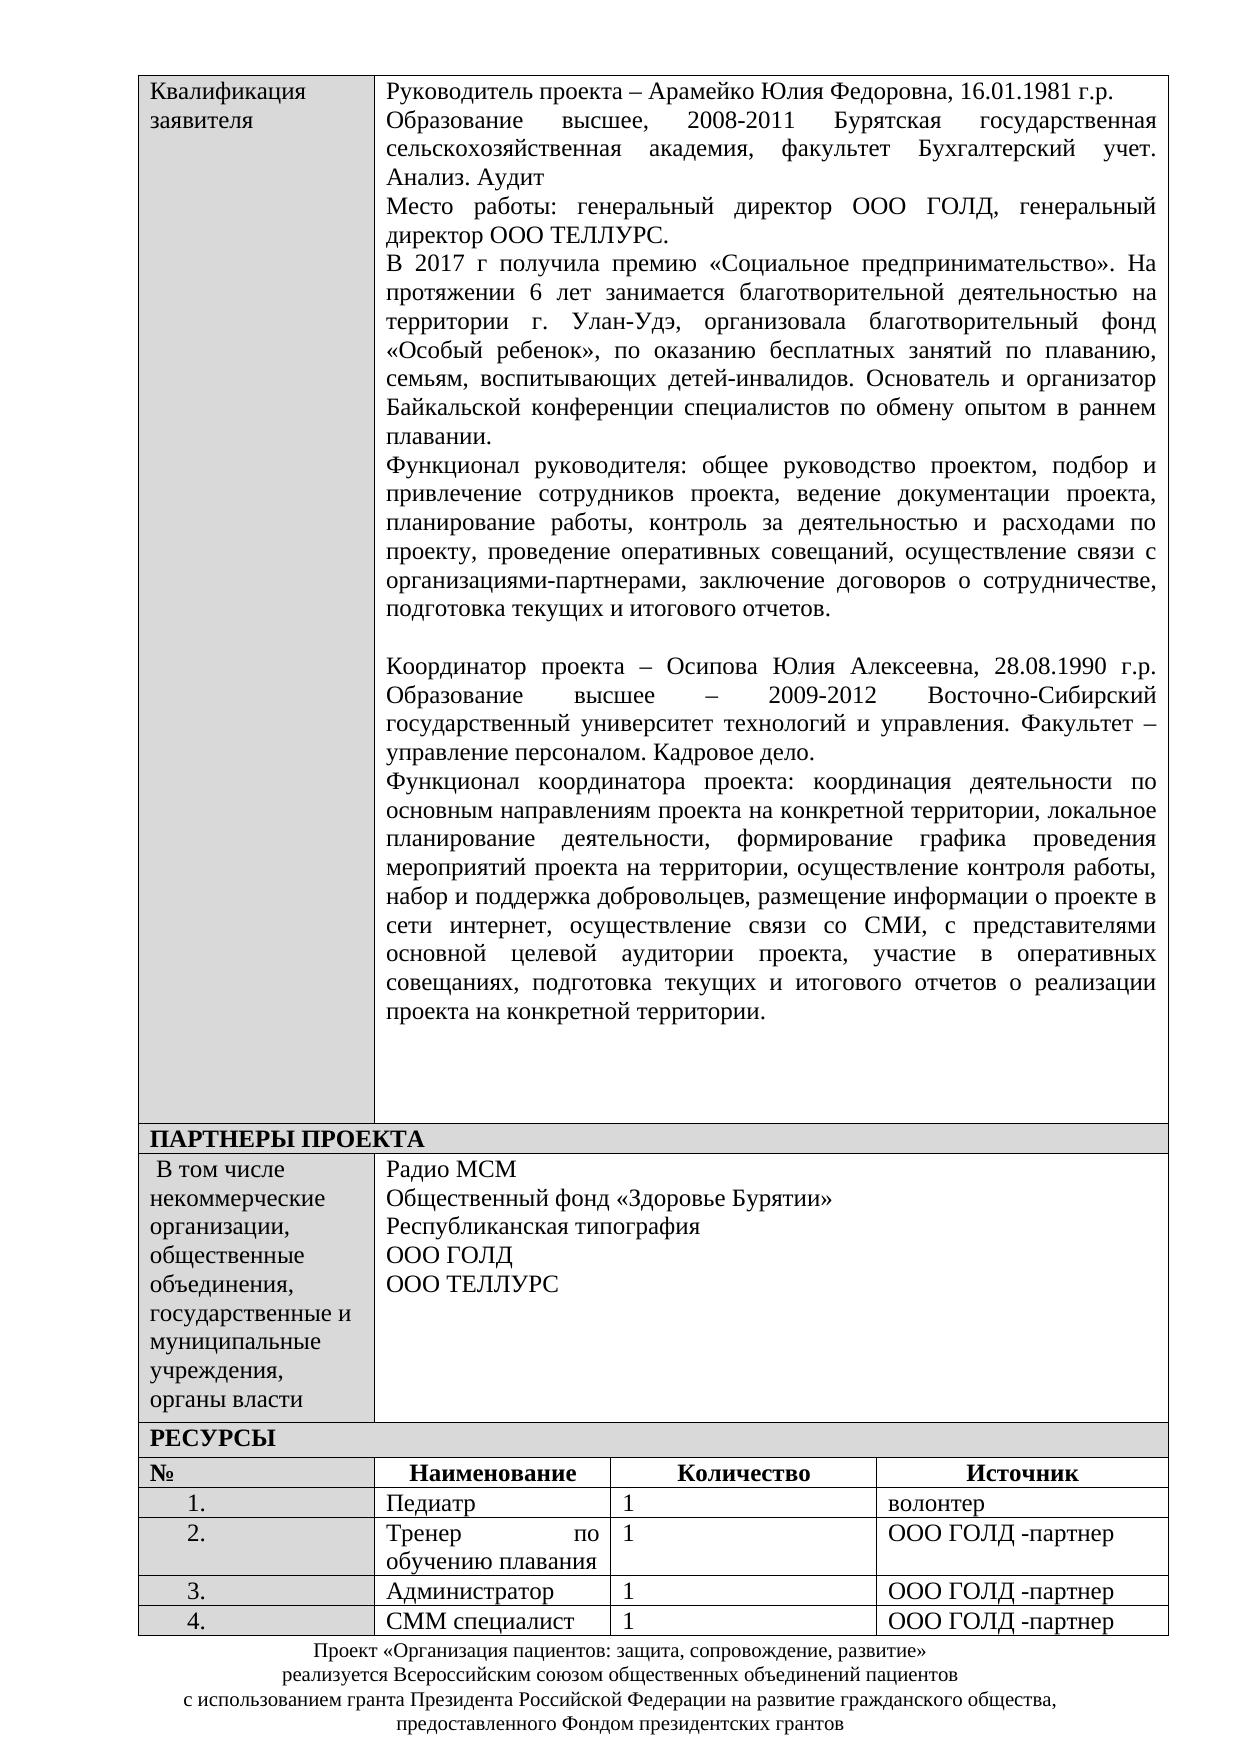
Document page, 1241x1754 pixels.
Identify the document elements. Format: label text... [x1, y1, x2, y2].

table_cell ООО ГОЛД -партнер [877, 1518, 1168, 1575]
table_cell ПАРТНЕРЫ ПРОЕКТА [139, 1124, 1168, 1153]
table_cell ООО ГОЛД -партнер [877, 1606, 1168, 1635]
table_cell 1 [611, 1606, 876, 1635]
table_cell РЕСУРСЫ [139, 1423, 1168, 1457]
table_cell Администратор [375, 1576, 610, 1605]
table_cell Квалификация заявителя [139, 76, 374, 1123]
table_cell Тренер по обучению плавания [375, 1518, 610, 1575]
table_cell [139, 1606, 374, 1635]
table_cell волонтер [877, 1488, 1168, 1517]
table_cell Руководитель проекта – Арамейко Юлия Федоровна, 16.01.1981 г.р. Образование высшее, 2008-2011 Бурятская государственная сельскохозяйственная академия, факультет Бухгалтерский учет. Анализ. Аудит Место работы: генеральный директор ООО ГОЛД, генеральный директор ООО ТЕЛЛУРС. В 2017 г получила премию «Социальное предпринимательство». На протяжении 6 лет занимается благотворительной деятельностью на территории г. Улан-Удэ, организовала благотворительный фонд «Особый ребенок», по оказанию бесплатных занятий по плаванию, семьям, воспитывающих детей-инвалидов. Основатель и организатор Байкальской конференции специалистов по обмену опытом в раннем плавании. Функционал руководителя: общее руководство проектом, подбор и привлечение сотрудников проекта, ведение документации проекта, планирование работы, контроль за деятельностью и расходами по проекту, проведение оперативных совещаний, осуществление связи с организациями-партнерами, заключение договоров о сотрудничестве, подготовка текущих и итогового отчетов. Координатор проекта – Осипова Юлия Алексеевна, 28.08.1990 г.р. Образование высшее – 2009-2012 Восточно-Сибирский государственный университет технологий и управления. Факультет – управление персоналом. Кадровое дело. Функционал координатора проекта: координация деятельности по основным направлениям проекта на конкретной территории, локальное планирование деятельности, формирование графика проведения мероприятий проекта на территории, осуществление контроля работы, набор и поддержка добровольцев, размещение информации о проекте в сети интернет, осуществление связи со СМИ, с представителями основной целевой аудитории проекта, участие в оперативных совещаниях, подготовка текущих и итогового отчетов о реализации проекта на конкретной территории. [375, 76, 1168, 1123]
table_cell Источник [877, 1458, 1168, 1487]
table_cell ООО ГОЛД -партнер [877, 1576, 1168, 1605]
table_cell В том числе некоммерческие организации, общественные объединения, государственные и муниципальные учреждения, органы власти [139, 1154, 374, 1422]
table_cell [139, 1518, 374, 1575]
table_cell Количество [611, 1458, 876, 1487]
table_cell СММ специалист [375, 1606, 610, 1635]
table_cell [139, 1488, 374, 1517]
table_cell № [139, 1458, 374, 1487]
table_cell Педиатр [375, 1488, 610, 1517]
table_cell 1 [611, 1518, 876, 1575]
table_cell Радио МСМ Общественный фонд «Здоровье Бурятии» Республиканская типография ООО ГОЛД ООО ТЕЛЛУРС [375, 1154, 1168, 1422]
table_cell 1 [611, 1488, 876, 1517]
table_cell 1 [611, 1576, 876, 1605]
table_cell [139, 1576, 374, 1605]
table_cell Наименование [375, 1458, 610, 1487]
